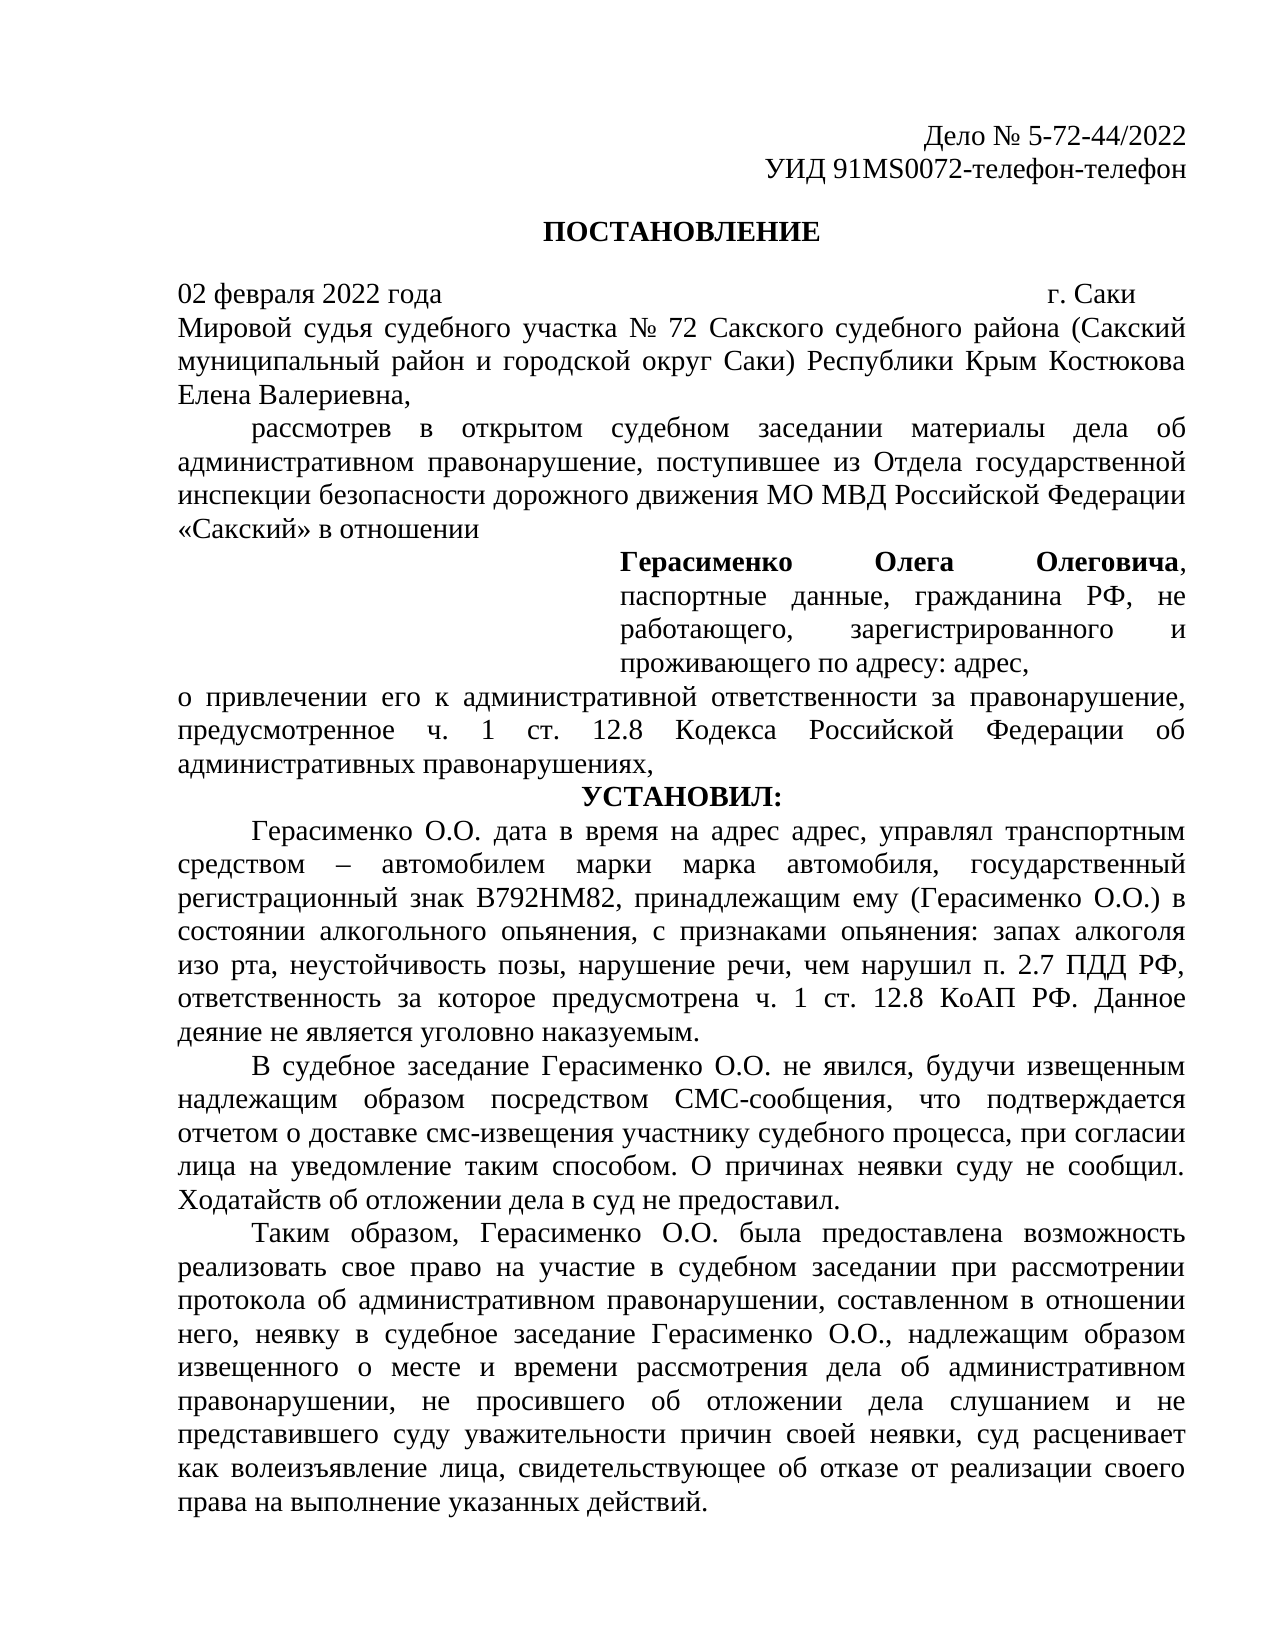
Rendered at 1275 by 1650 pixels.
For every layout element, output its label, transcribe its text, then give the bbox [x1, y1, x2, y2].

text Мировой судья судебного участка № 72 Сакского судебного района (Сакский муниципальный район и городской округ Саки) Республики Крым Костюкова Елена Валериевна, [177, 310, 1186, 410]
text о привлечении его к административной ответственности за правонарушение, предусмотренное ч. 1 ст. 12.8 Кодекса Российской Федерации об административных правонарушениях, [177, 679, 1186, 779]
text Герасименко Олега Олеговича, паспортные данные, гражданина РФ, не работающего, зарегистрированного и проживающего по адресу: адрес, [620, 544, 1186, 679]
text Дело № 5-72-44/2022 [177, 118, 1186, 152]
text В судебное заседание Герасименко О.О. не явился, будучи извещенным надлежащим образом посредством СМС-сообщения, что подтверждается отчетом о доставке смс-извещения участнику судебного процесса, при согласии лица на уведомление таким способом. О причинах неявки суду не сообщил. Ходатайств об отложении дела в суд не предоставил. [177, 1048, 1186, 1215]
text 02 февраля 2022 года г. Саки [177, 276, 1186, 310]
text УИД 91MS0072-телефон-телефон [177, 152, 1186, 185]
text Таким образом, Герасименко О.О. была предоставлена возможность реализовать свое право на участие в судебном заседании при рассмотрении протокола об административном правонарушении, составленном в отношении него, неявку в судебное заседание Герасименко О.О., надлежащим образом извещенного о месте и времени рассмотрения дела об административном правонарушении, не просившего об отложении дела слушанием и не представившего суду уважительности причин своей неявки, суд расценивает как волеизъявление лица, свидетельствующее об отказе от реализации своего права на выполнение указанных действий. [177, 1215, 1186, 1517]
text Герасименко О.О. дата в время на адрес адрес, управлял транспортным средством – автомобилем марки марка автомобиля, государственный регистрационный знак В792НМ82, принадлежащим ему (Герасименко О.О.) в состоянии алкогольного опьянения, с признаками опьянения: запах алкоголя изо рта, неустойчивость позы, нарушение речи, чем нарушил п. 2.7 ПДД РФ, ответственность за которое предусмотрена ч. 1 ст. 12.8 КоАП РФ. Данное деяние не является уголовно наказуемым. [177, 813, 1186, 1048]
text рассмотрев в открытом судебном заседании материалы дела об административном правонарушение, поступившее из Отдела государственной инспекции безопасности дорожного движения МО МВД Российской Федерации «Сакский» в отношении [177, 410, 1186, 544]
text ПОСТАНОВЛЕНИЕ [177, 214, 1186, 247]
text УСТАНОВИЛ: [177, 779, 1186, 813]
